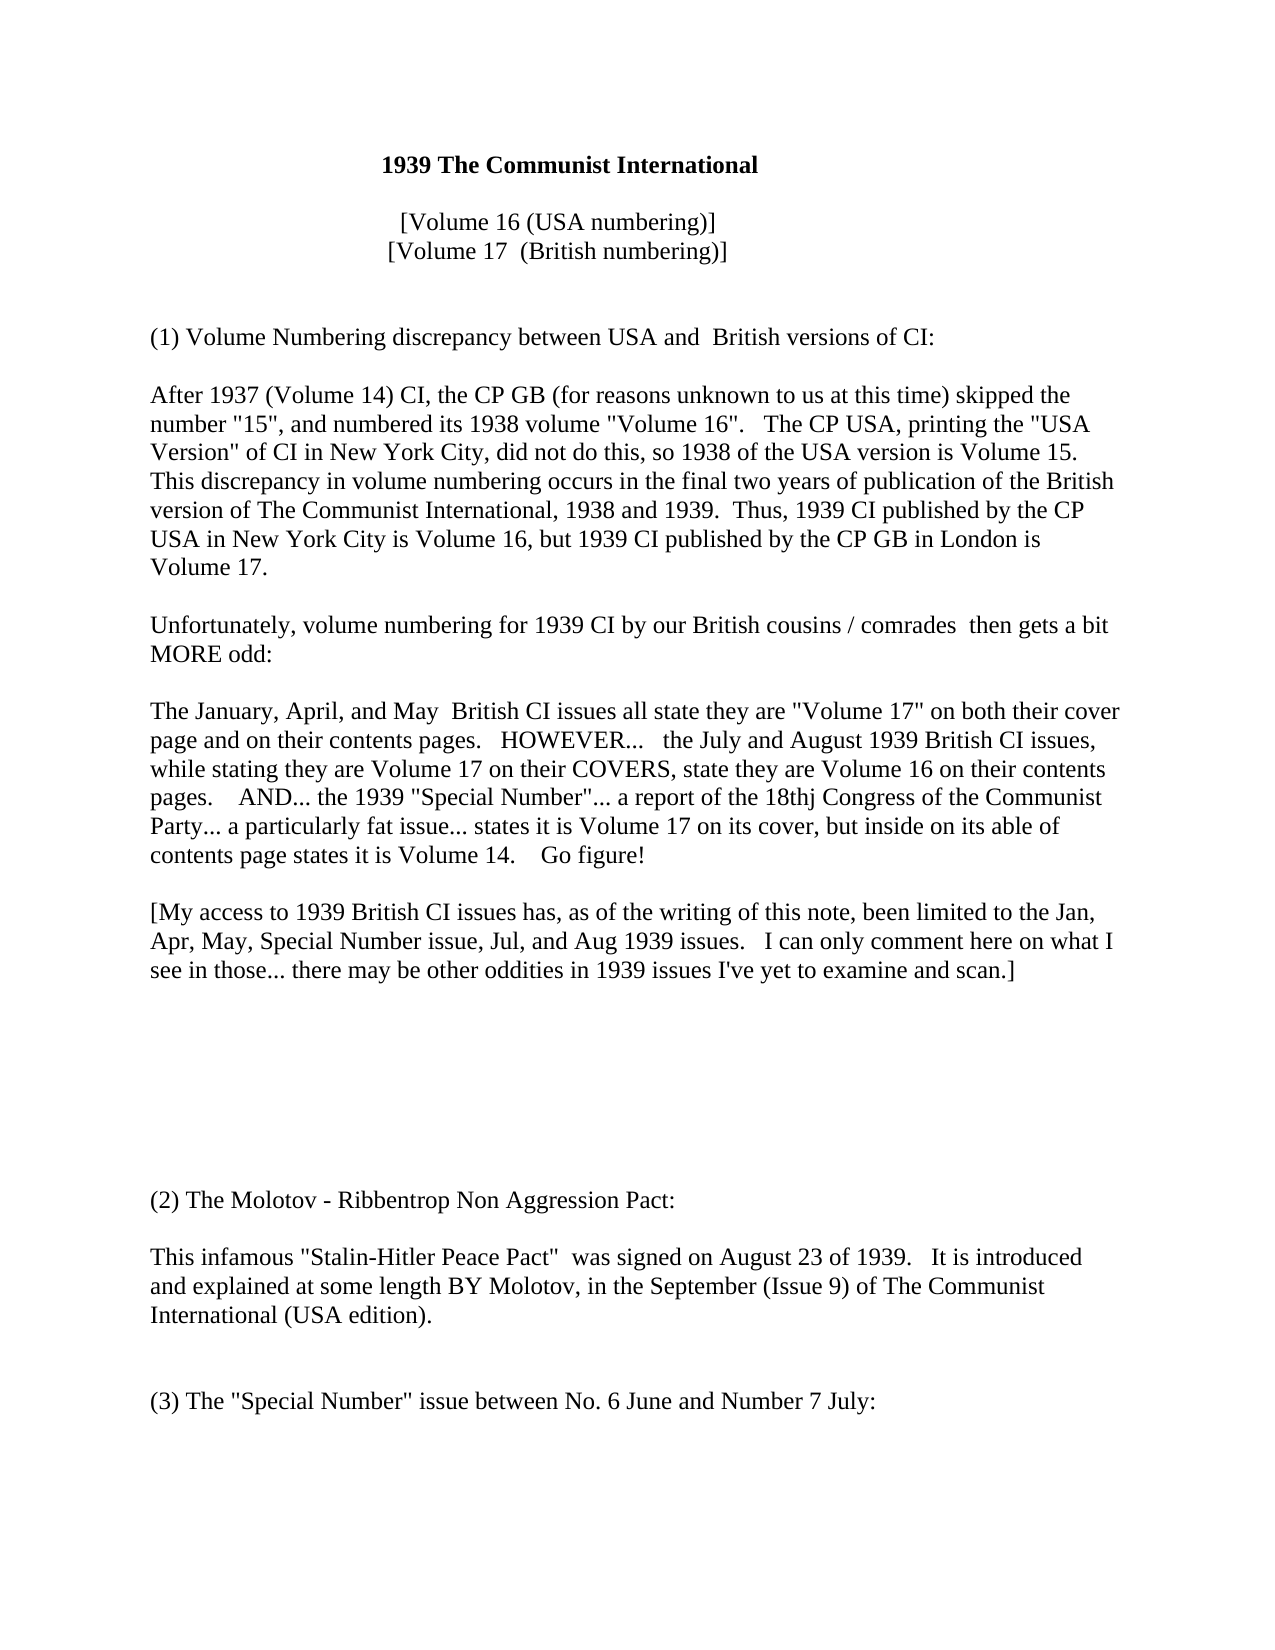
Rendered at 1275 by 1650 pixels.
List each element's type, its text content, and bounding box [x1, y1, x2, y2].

text [My access to 1939 British CI issues has, as of the writing of this note, been limited to the Jan, Apr, May, Special Number issue, Jul, and Aug 1939 issues. I can only comment here on what I see in those... there may be other oddities in 1939 issues I've yet to examine and scan.] [150, 897, 1125, 984]
text (3) The "Special Number" issue between No. 6 June and Number 7 July: [150, 1386, 1125, 1415]
text The January, April, and May British CI issues all state they are "Volume 17" on both their cover page and on their contents pages. HOWEVER... the July and August 1939 British CI issues, while stating they are Volume 17 on their COVERS, state they are Volume 16 on their contents pages. AND... the 1939 "Special Number"... a report of the 18thj Congress of the Communist Party... a particularly fat issue... states it is Volume 17 on its cover, but inside on its able of contents page states it is Volume 14. Go figure! [150, 696, 1125, 869]
text (2) The Molotov - Ribbentrop Non Aggression Pact: [150, 1185, 1125, 1214]
text After 1937 (Volume 14) CI, the CP GB (for reasons unknown to us at this time) skipped the number "15", and numbered its 1938 volume "Volume 16". The CP USA, printing the "USA Version" of CI in New York City, did not do this, so 1938 of the USA version is Volume 15. This discrepancy in volume numbering occurs in the final two years of publication of the British version of The Communist International, 1938 and 1939. Thus, 1939 CI published by the CP USA in New York City is Volume 16, but 1939 CI published by the CP GB in London is Volume 17. [150, 380, 1125, 581]
text Unfortunately, volume numbering for 1939 CI by our British cousins / comrades then gets a bit MORE odd: [150, 610, 1125, 667]
text [Volume 16 (USA numbering)] [150, 207, 1125, 236]
text [Volume 17 (British numbering)] [150, 236, 1125, 265]
text 1939 The Communist International [150, 150, 1125, 179]
text This infamous "Stalin-Hitler Peace Pact" was signed on August 23 of 1939. It is introduced and explained at some length BY Molotov, in the September (Issue 9) of The Communist International (USA edition). [150, 1242, 1125, 1329]
text (1) Volume Numbering discrepancy between USA and British versions of CI: [150, 322, 1125, 351]
